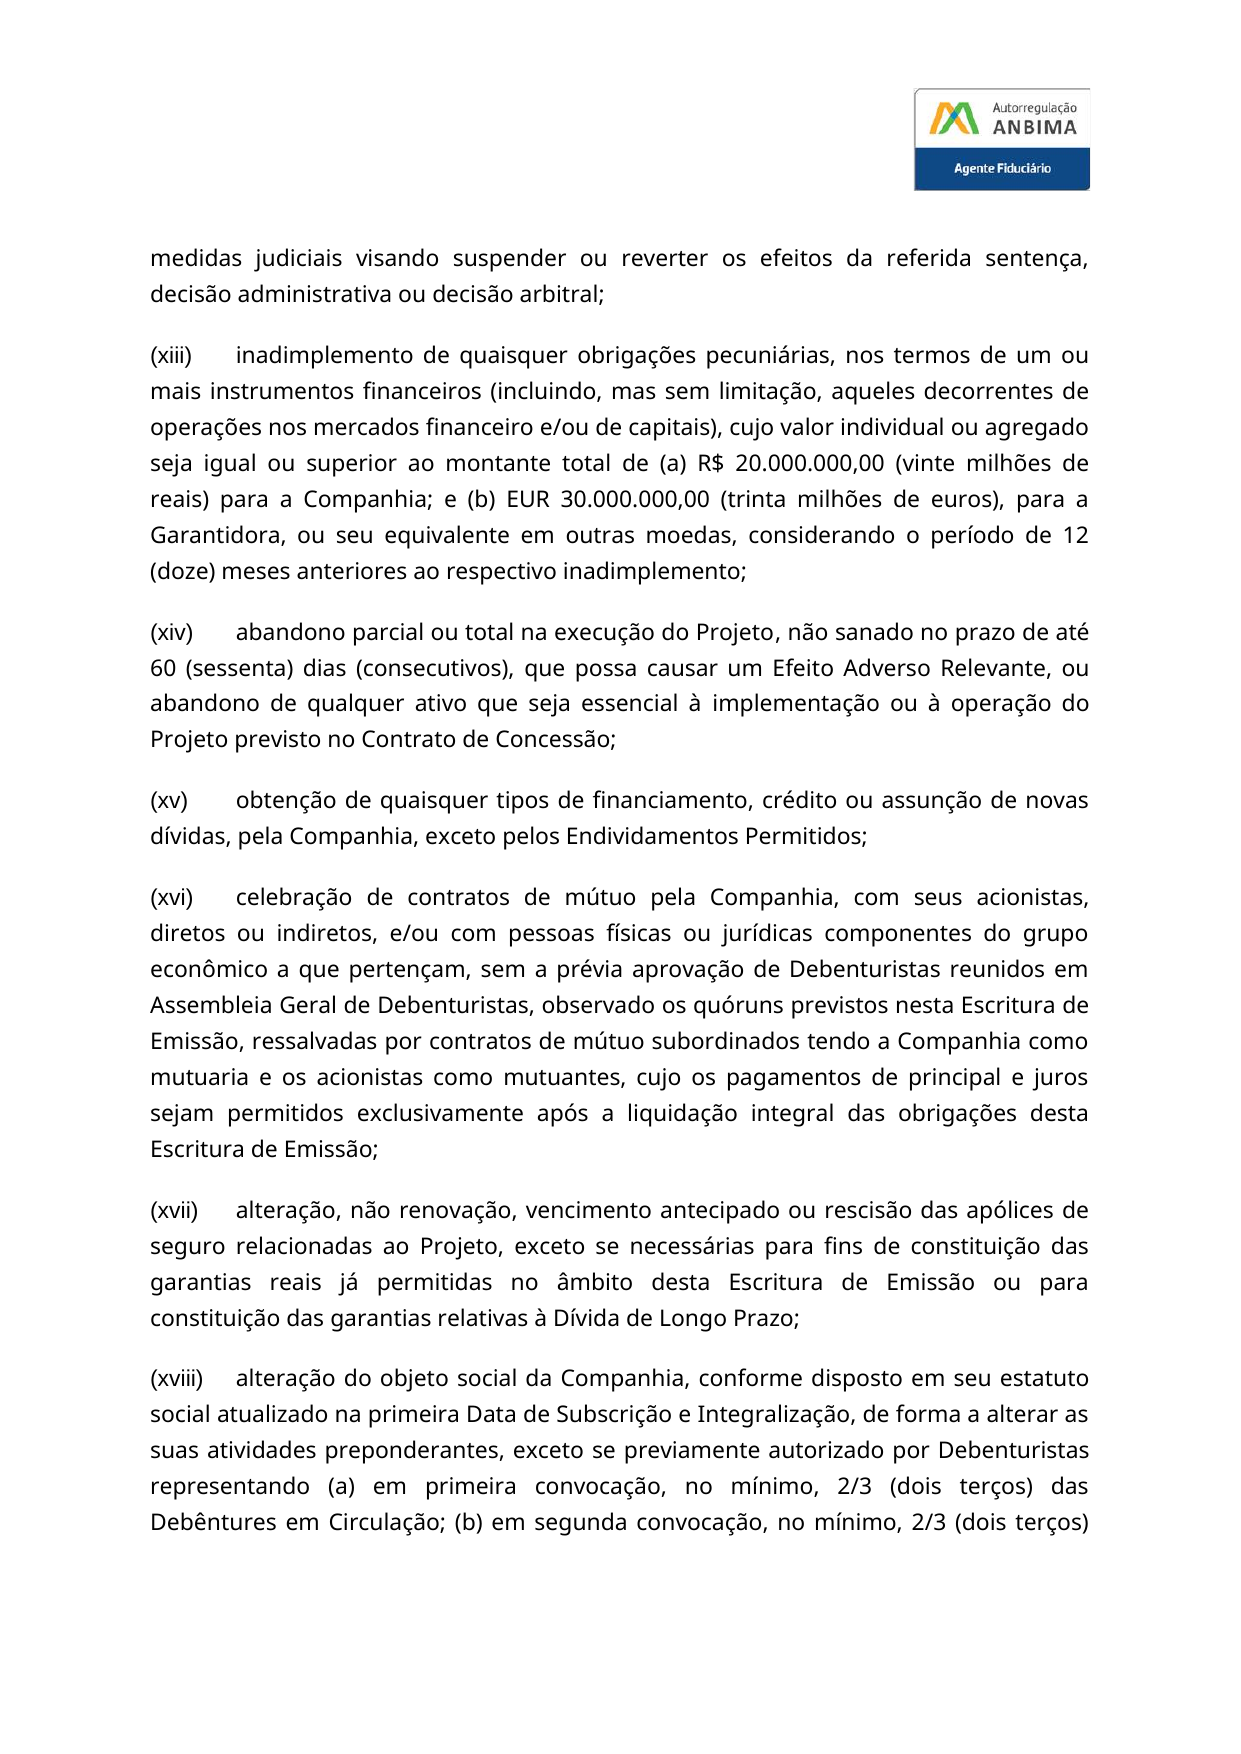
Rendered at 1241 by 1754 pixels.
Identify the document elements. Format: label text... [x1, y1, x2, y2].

text inadimplemento de quaisquer obrigações pecuniárias, nos termos de um ou mais instrumentos financeiros (incluindo, mas sem limitação, aqueles decorrentes de operações nos mercados financeiro e/ou de capitais), cujo valor individual ou agregado seja igual ou superior ao montante total de (a) R$ 20.000.000,00 (vinte milhões de reais) para a Companhia; e (b) EUR 30.000.000,00 (trinta milhões de euros), para a Garantidora, ou seu equivalente em outras moedas, considerando o período de 12 (doze) meses anteriores ao respectivo inadimplemento; [150, 339, 1090, 586]
picture [913, 88, 1091, 191]
text alteração, não renovação, vencimento antecipado ou rescisão das apólices de seguro relacionadas ao Projeto, exceto se necessárias para fins de constituição das garantias reais já permitidas no âmbito desta Escritura de Emissão ou para constituição das garantias relativas à Dívida de Longo Prazo; [150, 1194, 1090, 1333]
text obtenção de quaisquer tipos de financiamento, crédito ou assunção de novas dívidas, pela Companhia, exceto pelos Endividamentos Permitidos; [150, 784, 1090, 851]
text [150, 1362, 1090, 1537]
text celebração de contratos de mútuo pela Companhia, com seus acionistas, diretos ou indiretos, e/ou com pessoas físicas ou jurídicas componentes do grupo econômico a que pertençam, sem a prévia aprovação de Debenturistas reunidos em Assembleia Geral de Debenturistas, observado os quóruns previstos nesta Escritura de Emissão, ressalvadas por contratos de mútuo subordinados tendo a Companhia como mutuaria e os acionistas como mutuantes, cujo os pagamentos de principal e juros sejam permitidos exclusivamente após a liquidação integral das obrigações desta Escritura de Emissão; [150, 881, 1090, 1164]
text abandono parcial ou total na execução do Projeto, não sanado no prazo de até 60 (sessenta) dias (consecutivos), que possa causar um Efeito Adverso Relevante, ou abandono de qualquer ativo que seja essencial à implementação ou à operação do Projeto previsto no Contrato de Concessão; [150, 616, 1090, 754]
